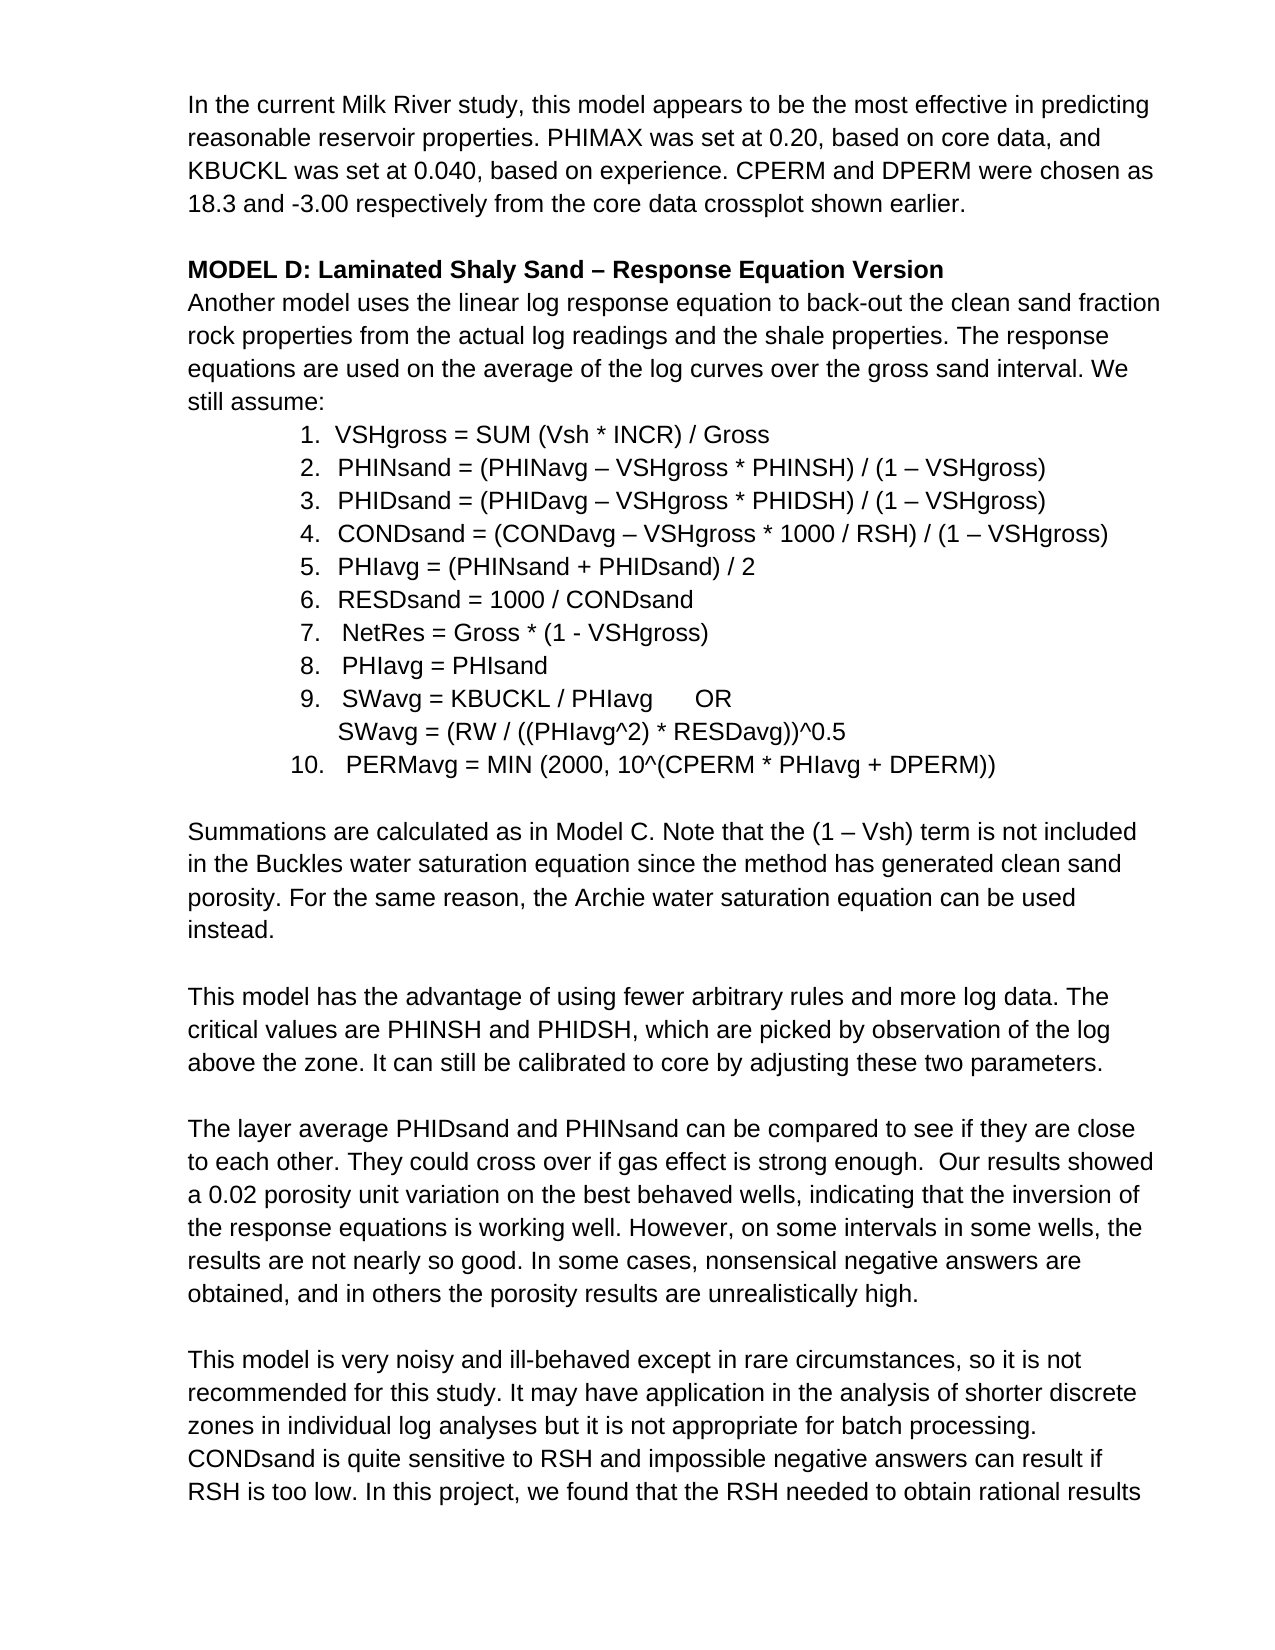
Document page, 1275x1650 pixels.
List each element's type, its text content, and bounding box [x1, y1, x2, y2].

text 1. VSHgross = SUM (Vsh * INCR) / Gross [225, 420, 1162, 449]
text SWavg = (RW / ((PHIavg^2) * RESDavg))^0.5 [187, 717, 1162, 746]
text 9. SWavg = KBUCKL / PHIavg OR [225, 684, 1162, 713]
text Summations are calculated as in Model C. Note that the (1 – Vsh) term is not included in the Buckles water saturation equation since the method has generated clean sand porosity. For the same reason, the Archie water saturation equation can be used instead. [187, 816, 1162, 944]
text MODEL D: Laminated Shaly Sand – Response Equation Version [187, 255, 1162, 284]
text 10. PERMavg = MIN (2000, 10^(CPERM * PHIavg + DPERM)) [262, 750, 1162, 779]
text Another model uses the linear log response equation to back-out the clean sand fraction rock properties from the actual log readings and the shale properties. The response equations are used on the average of the log curves over the gross sand interval. We still assume: [187, 288, 1162, 416]
list PHIDsand = (PHIDavg – VSHgross * PHIDSH) / (1 – VSHgross) [300, 486, 1162, 515]
list RESDsand = 1000 / CONDsand [300, 585, 1162, 614]
list CONDsand = (CONDavg – VSHgross * 1000 / RSH) / (1 – VSHgross) [300, 519, 1162, 548]
text 8. PHIavg = PHIsand [225, 651, 1162, 680]
list PHIavg = (PHINsand + PHIDsand) / 2 [300, 552, 1162, 581]
text 7. NetRes = Gross * (1 - VSHgross) [225, 618, 1162, 647]
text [187, 1345, 1162, 1506]
list PHINsand = (PHINavg – VSHgross * PHINSH) / (1 – VSHgross) [300, 453, 1162, 482]
text The layer average PHIDsand and PHINsand can be compared to see if they are close to each other. They could cross over if gas effect is strong enough. Our results showed a 0.02 porosity unit variation on the best behaved wells, indicating that the inversion of the response equations is working well. However, on some intervals in some wells, the results are not nearly so good. In some cases, nonsensical negative answers are obtained, and in others the porosity results are unrealistically high. [187, 1114, 1162, 1307]
text This model has the advantage of using fewer arbitrary rules and more log data. The critical values are PHINSH and PHIDSH, which are picked by observation of the log above the zone. It can still be calibrated to core by adjusting these two parameters. [187, 982, 1162, 1076]
text In the current Milk River study, this model appears to be the most effective in predicting reasonable reservoir properties. PHIMAX was set at 0.20, based on core data, and KBUCKL was set at 0.040, based on experience. CPERM and DPERM were chosen as 18.3 and -3.00 respectively from the core data crossplot shown earlier. [187, 90, 1162, 218]
